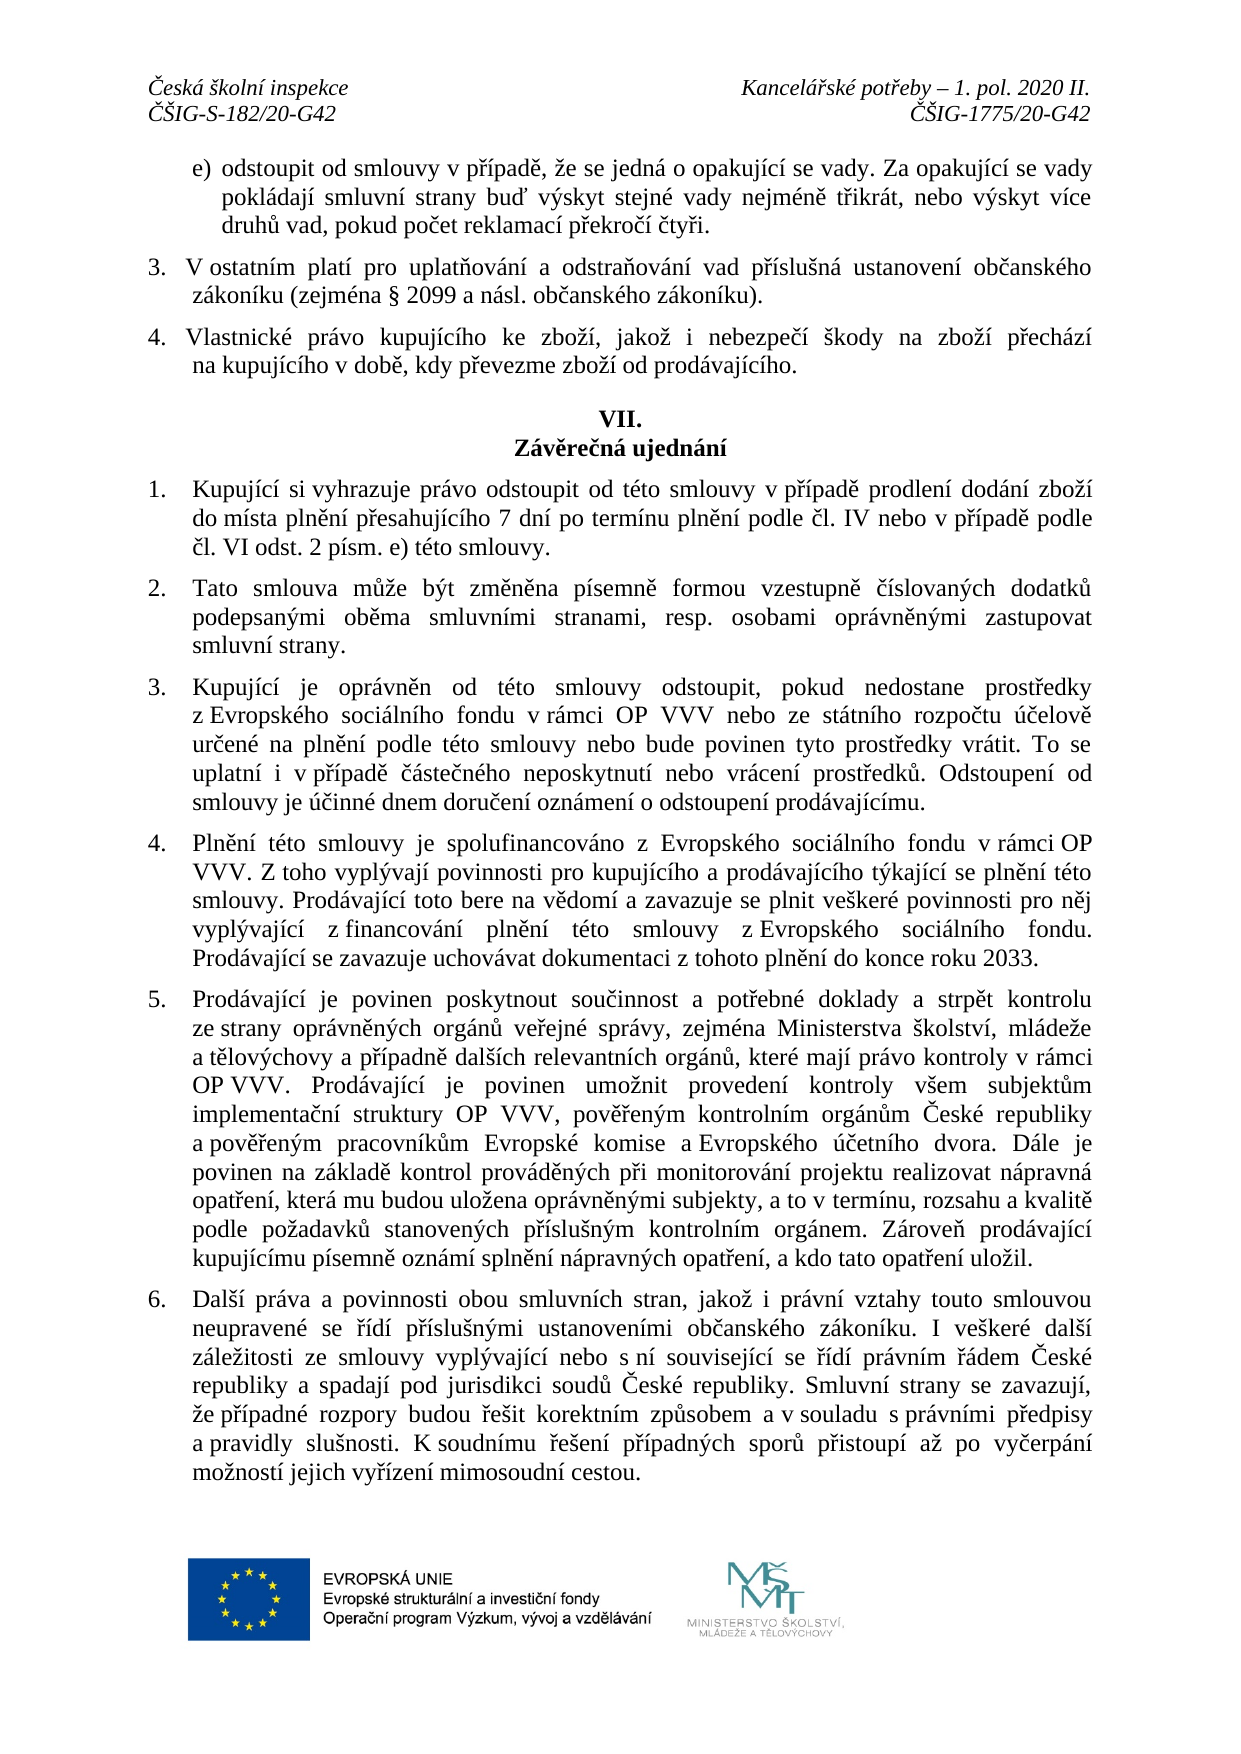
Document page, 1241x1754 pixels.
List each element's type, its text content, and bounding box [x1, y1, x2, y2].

picture [147, 1517, 884, 1681]
list odstoupit od smlouvy v případě, že se jedná o opakující se vady. Za opakující se vady pokládají smluvní strany buď výskyt stejné vady nejméně třikrát, nebo výskyt více druhů vad, pokud počet reklamací překročí čtyři. [192, 153, 1093, 239]
list Kupující si vyhrazuje právo odstoupit od této smlouvy v případě prodlení dodání zboží do místa plnění přesahujícího 7 dní po termínu plnění podle čl. IV nebo v případě podle čl. VI odst. 2 písm. e) této smlouvy. [148, 474, 1093, 560]
list Prodávající je povinen poskytnout součinnost a potřebné doklady a strpět kontrolu ze strany oprávněných orgánů veřejné správy, zejména Ministerstva školství, mládeže a tělovýchovy a případně dalších relevantních orgánů, které mají právo kontroly v rámci OP VVV. Prodávající je povinen umožnit provedení kontroly všem subjektům implementační struktury OP VVV, pověřeným kontrolním orgánům České republiky a pověřeným pracovníkům Evropské komise a Evropského účetního dvora. Dále je povinen na základě kontrol prováděných při monitorování projektu realizovat nápravná opatření, která mu budou uložena oprávněnými subjekty, a to v termínu, rozsahu a kvalitě podle požadavků stanovených příslušným kontrolním orgánem. Zároveň prodávající kupujícímu písemně oznámí splnění nápravných opatření, a kdo tato opatření uložil. [148, 984, 1093, 1272]
list Vlastnické právo kupujícího ke zboží, jakož i nebezpečí škody na zboží přechází na kupujícího v době, kdy převezme zboží od prodávajícího. [148, 322, 1093, 379]
list Tato smlouva může být změněna písemně formou vzestupně číslovaných dodatků podepsanými oběma smluvními stranami, resp. osobami oprávněnými zastupovat smluvní strany. [148, 573, 1093, 659]
text VII. Závěrečná ujednání [148, 404, 1093, 462]
list Kupující je oprávněn od této smlouvy odstoupit, pokud nedostane prostředky z Evropského sociálního fondu v rámci OP VVV nebo ze státního rozpočtu účelově určené na plnění podle této smlouvy nebo bude povinen tyto prostředky vrátit. To se uplatní i v případě částečného neposkytnutí nebo vrácení prostředků. Odstoupení od smlouvy je účinné dnem doručení oznámení o odstoupení prodávajícímu. [148, 672, 1093, 815]
list V ostatním platí pro uplatňování a odstraňování vad příslušná ustanovení občanského zákoníku (zejména § 2099 a násl. občanského zákoníku). [148, 252, 1093, 309]
list Plnění této smlouvy je spolufinancováno z Evropského sociálního fondu v rámci OP VVV. Z toho vyplývají povinnosti pro kupujícího a prodávajícího týkající se plnění této smlouvy. Prodávající toto bere na vědomí a zavazuje se plnit veškeré povinnosti pro něj vyplývající z financování plnění této smlouvy z Evropského sociálního fondu. Prodávající se zavazuje uchovávat dokumentaci z tohoto plnění do konce roku 2033. [148, 828, 1093, 972]
list Další práva a povinnosti obou smluvních stran, jakož i právní vztahy touto smlouvou neupravené se řídí příslušnými ustanoveními občanského zákoníku. I veškeré další záležitosti ze smlouvy vyplývající nebo s ní související se řídí právním řádem České republiky a spadají pod jurisdikci soudů České republiky. Smluvní strany se zavazují, že případné rozpory budou řešit korektním způsobem a v souladu s právními předpisy a pravidly slušnosti. K soudnímu řešení případných sporů přistoupí až po vyčerpání možností jejich vyřízení mimosoudní cestou. [148, 1284, 1093, 1485]
